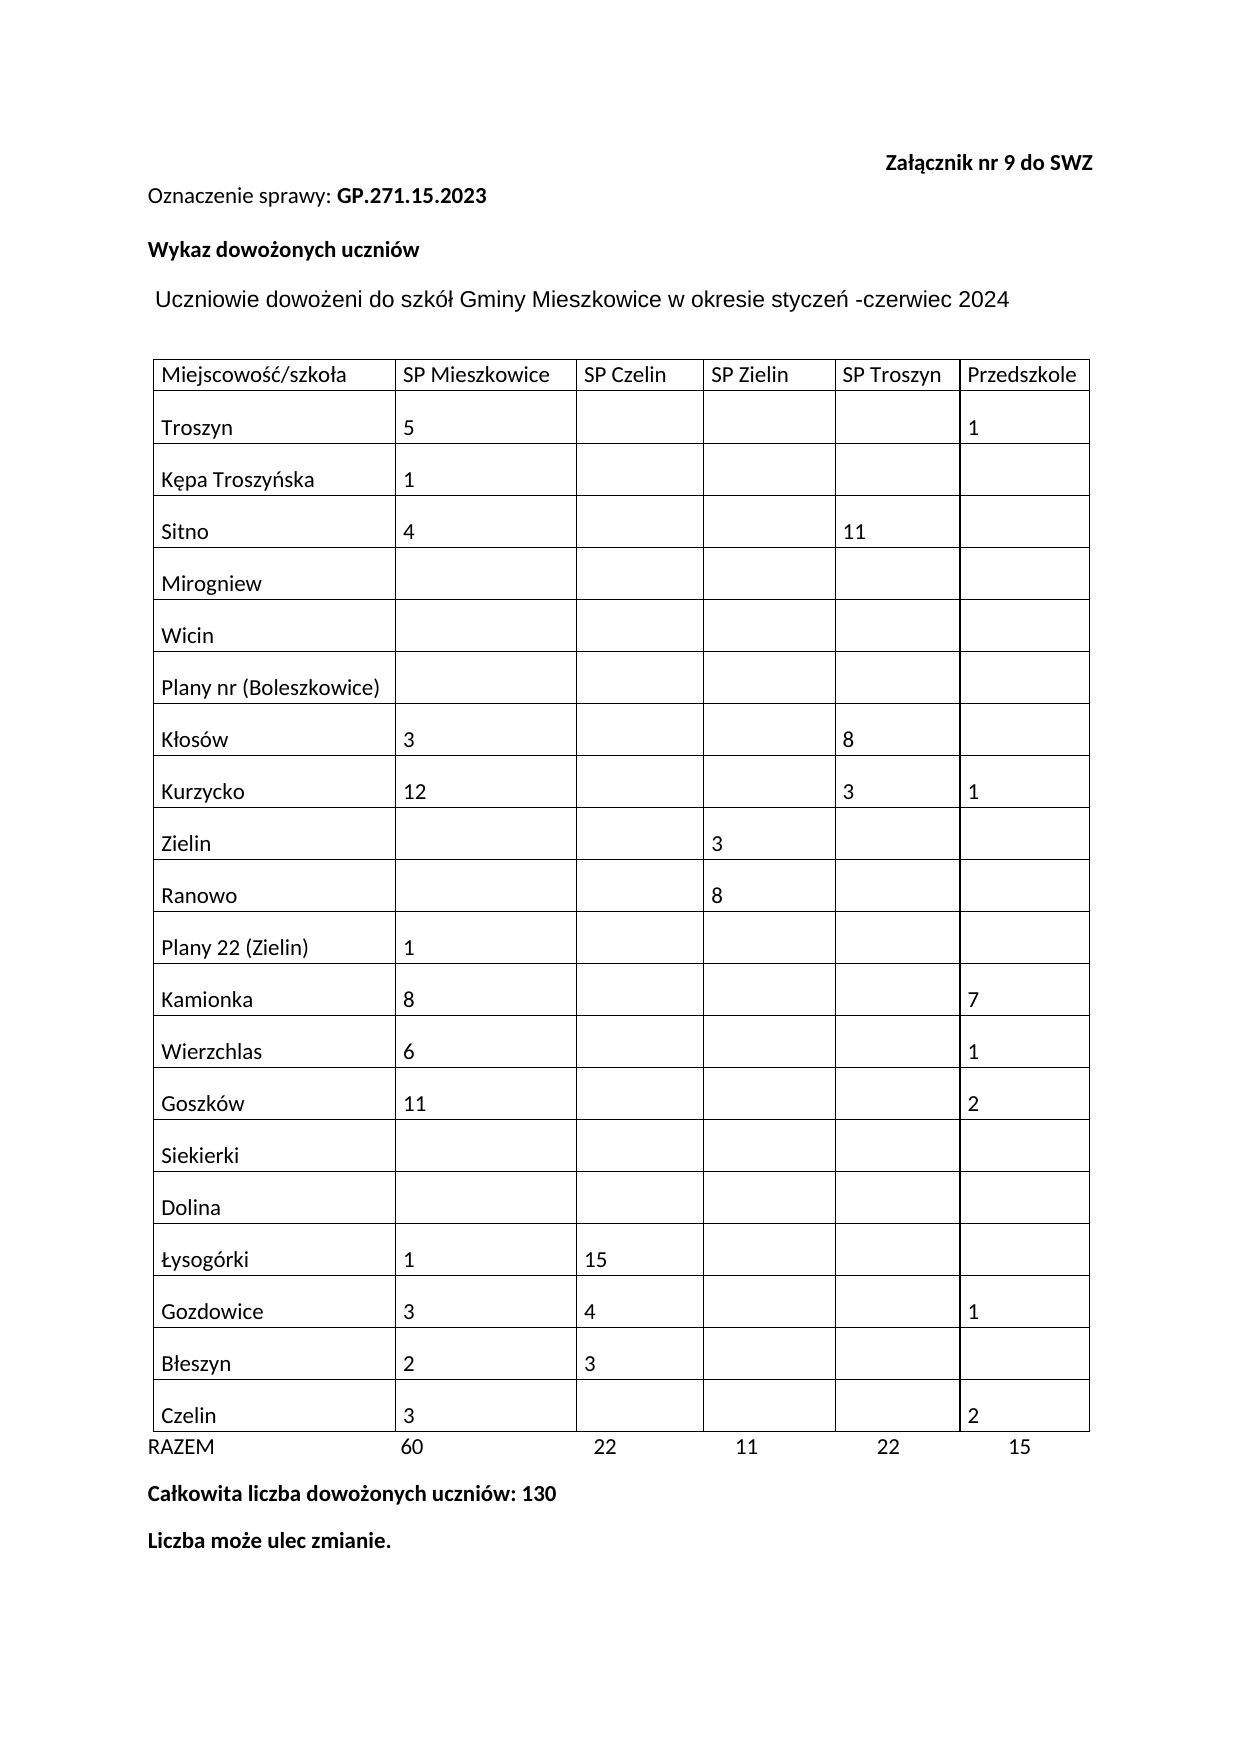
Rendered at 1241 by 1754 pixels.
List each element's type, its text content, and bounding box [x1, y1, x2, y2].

table_cell [704, 444, 835, 495]
table_cell [704, 548, 835, 599]
table_cell [836, 600, 959, 651]
table_cell [836, 1120, 959, 1171]
table_cell Kamionka [154, 964, 395, 1015]
table_cell [961, 1224, 1089, 1275]
table_cell [836, 912, 959, 963]
table_cell [396, 860, 576, 911]
table_cell 3 [396, 1380, 576, 1431]
table_cell Dolina [154, 1172, 395, 1223]
table_header Miejscowość/szkoła [154, 360, 395, 390]
text Liczba może ulec zmianie. [148, 1526, 1093, 1554]
table_cell Troszyn [154, 391, 395, 443]
table_cell 6 [396, 1016, 576, 1067]
table_cell [704, 1328, 835, 1379]
table_cell [704, 704, 835, 755]
table_cell [396, 1172, 576, 1223]
text RAZEM 60 22 11 22 15 [148, 1432, 1093, 1460]
table_cell 15 [577, 1224, 703, 1275]
text Oznaczenie sprawy: GP.271.15.2023 [148, 181, 1093, 209]
table_cell [836, 860, 959, 911]
table_cell 8 [704, 860, 835, 911]
table_cell [396, 1120, 576, 1171]
table_cell [961, 652, 1089, 703]
table_cell 5 [396, 391, 576, 443]
table_cell Plany 22 (Zielin) [154, 912, 395, 963]
table_header Przedszkole [961, 360, 1089, 390]
table_cell 7 [961, 964, 1089, 1015]
table_cell 3 [396, 1276, 576, 1327]
table_header SP Mieszkowice [396, 360, 576, 390]
table_cell Sitno [154, 496, 395, 547]
table_cell [961, 1172, 1089, 1223]
table_cell [961, 548, 1089, 599]
table_cell [704, 1120, 835, 1171]
table_cell Wicin [154, 600, 395, 651]
table_cell [396, 548, 576, 599]
table_cell [836, 652, 959, 703]
table_cell Kłosów [154, 704, 395, 755]
table_cell 2 [961, 1380, 1089, 1431]
table_header SP Czelin [577, 360, 703, 390]
table_cell 1 [961, 756, 1089, 807]
table_cell 3 [577, 1328, 703, 1379]
table_cell [704, 496, 835, 547]
table_cell [577, 548, 703, 599]
table_cell Błeszyn [154, 1328, 395, 1379]
table_cell Mirogniew [154, 548, 395, 599]
table_cell [704, 1380, 835, 1431]
table_cell [577, 1380, 703, 1431]
table_cell 12 [396, 756, 576, 807]
table_cell [836, 1328, 959, 1379]
table_cell [961, 860, 1089, 911]
table_cell 3 [704, 808, 835, 859]
table_cell [961, 912, 1089, 963]
table_cell [704, 1276, 835, 1327]
table_cell [396, 600, 576, 651]
table_cell [577, 600, 703, 651]
table_cell Zielin [154, 808, 395, 859]
table_cell [577, 1068, 703, 1119]
table_cell 4 [396, 496, 576, 547]
table_cell 11 [836, 496, 959, 547]
table_cell 4 [577, 1276, 703, 1327]
table_header SP Troszyn [836, 360, 959, 390]
table_cell 2 [396, 1328, 576, 1379]
table_cell [836, 1224, 959, 1275]
text Załącznik nr 9 do SWZ [148, 148, 1093, 176]
table_cell [577, 964, 703, 1015]
table_cell [577, 444, 703, 495]
table_cell [577, 1016, 703, 1067]
table_cell [961, 496, 1089, 547]
table_cell [577, 496, 703, 547]
table_cell [577, 860, 703, 911]
table_cell [836, 444, 959, 495]
table_cell [836, 548, 959, 599]
table_cell 1 [396, 1224, 576, 1275]
table_cell [704, 964, 835, 1015]
table_cell [577, 912, 703, 963]
table_cell Gozdowice [154, 1276, 395, 1327]
table_cell [704, 1224, 835, 1275]
table_cell [704, 1172, 835, 1223]
table_cell [836, 1380, 959, 1431]
table_cell Goszków [154, 1068, 395, 1119]
table_cell 11 [396, 1068, 576, 1119]
table_cell 8 [836, 704, 959, 755]
table_cell [961, 600, 1089, 651]
table_cell [704, 1068, 835, 1119]
table_cell 3 [396, 704, 576, 755]
table_cell [704, 756, 835, 807]
table_cell Kurzycko [154, 756, 395, 807]
table_header SP Zielin [704, 360, 835, 390]
table_cell 8 [396, 964, 576, 1015]
table_cell [961, 1120, 1089, 1171]
table_cell [577, 756, 703, 807]
table_cell [704, 652, 835, 703]
table_cell [577, 808, 703, 859]
table_cell [577, 652, 703, 703]
table_cell [577, 704, 703, 755]
table_cell 1 [396, 444, 576, 495]
table_cell [836, 1276, 959, 1327]
table_cell [961, 1328, 1089, 1379]
table_cell [836, 808, 959, 859]
table_cell Wierzchlas [154, 1016, 395, 1067]
table_cell [836, 1172, 959, 1223]
table_cell [577, 1120, 703, 1171]
table_cell 1 [961, 1016, 1089, 1067]
table_cell Ranowo [154, 860, 395, 911]
table_cell 3 [836, 756, 959, 807]
table_cell [961, 808, 1089, 859]
table_cell [396, 808, 576, 859]
table_header Uczniowie dowożeni do szkół Gminy Mieszkowice w okresie styczeń -czerwiec 2024 [148, 283, 1048, 312]
table_cell Plany nr (Boleszkowice) [154, 652, 395, 703]
table_cell Łysogórki [154, 1224, 395, 1275]
table_cell [961, 444, 1089, 495]
table_cell Kępa Troszyńska [154, 444, 395, 495]
text Całkowita liczba dowożonych uczniów: 130 [148, 1479, 1093, 1507]
table_cell [577, 1172, 703, 1223]
table_cell [396, 652, 576, 703]
table_cell [704, 912, 835, 963]
table_cell [836, 964, 959, 1015]
table_cell [577, 391, 703, 443]
table_cell [961, 704, 1089, 755]
table_cell [704, 600, 835, 651]
table_cell 2 [961, 1068, 1089, 1119]
table_cell [704, 391, 835, 443]
text Wykaz dowożonych uczniów [148, 236, 1093, 263]
table_cell [704, 1016, 835, 1067]
table_cell 1 [961, 391, 1089, 443]
table_cell 1 [396, 912, 576, 963]
table_cell Czelin [154, 1380, 395, 1431]
table_cell 1 [961, 1276, 1089, 1327]
table_cell [836, 391, 959, 443]
table_cell [836, 1016, 959, 1067]
table_cell [836, 1068, 959, 1119]
table_cell Siekierki [154, 1120, 395, 1171]
